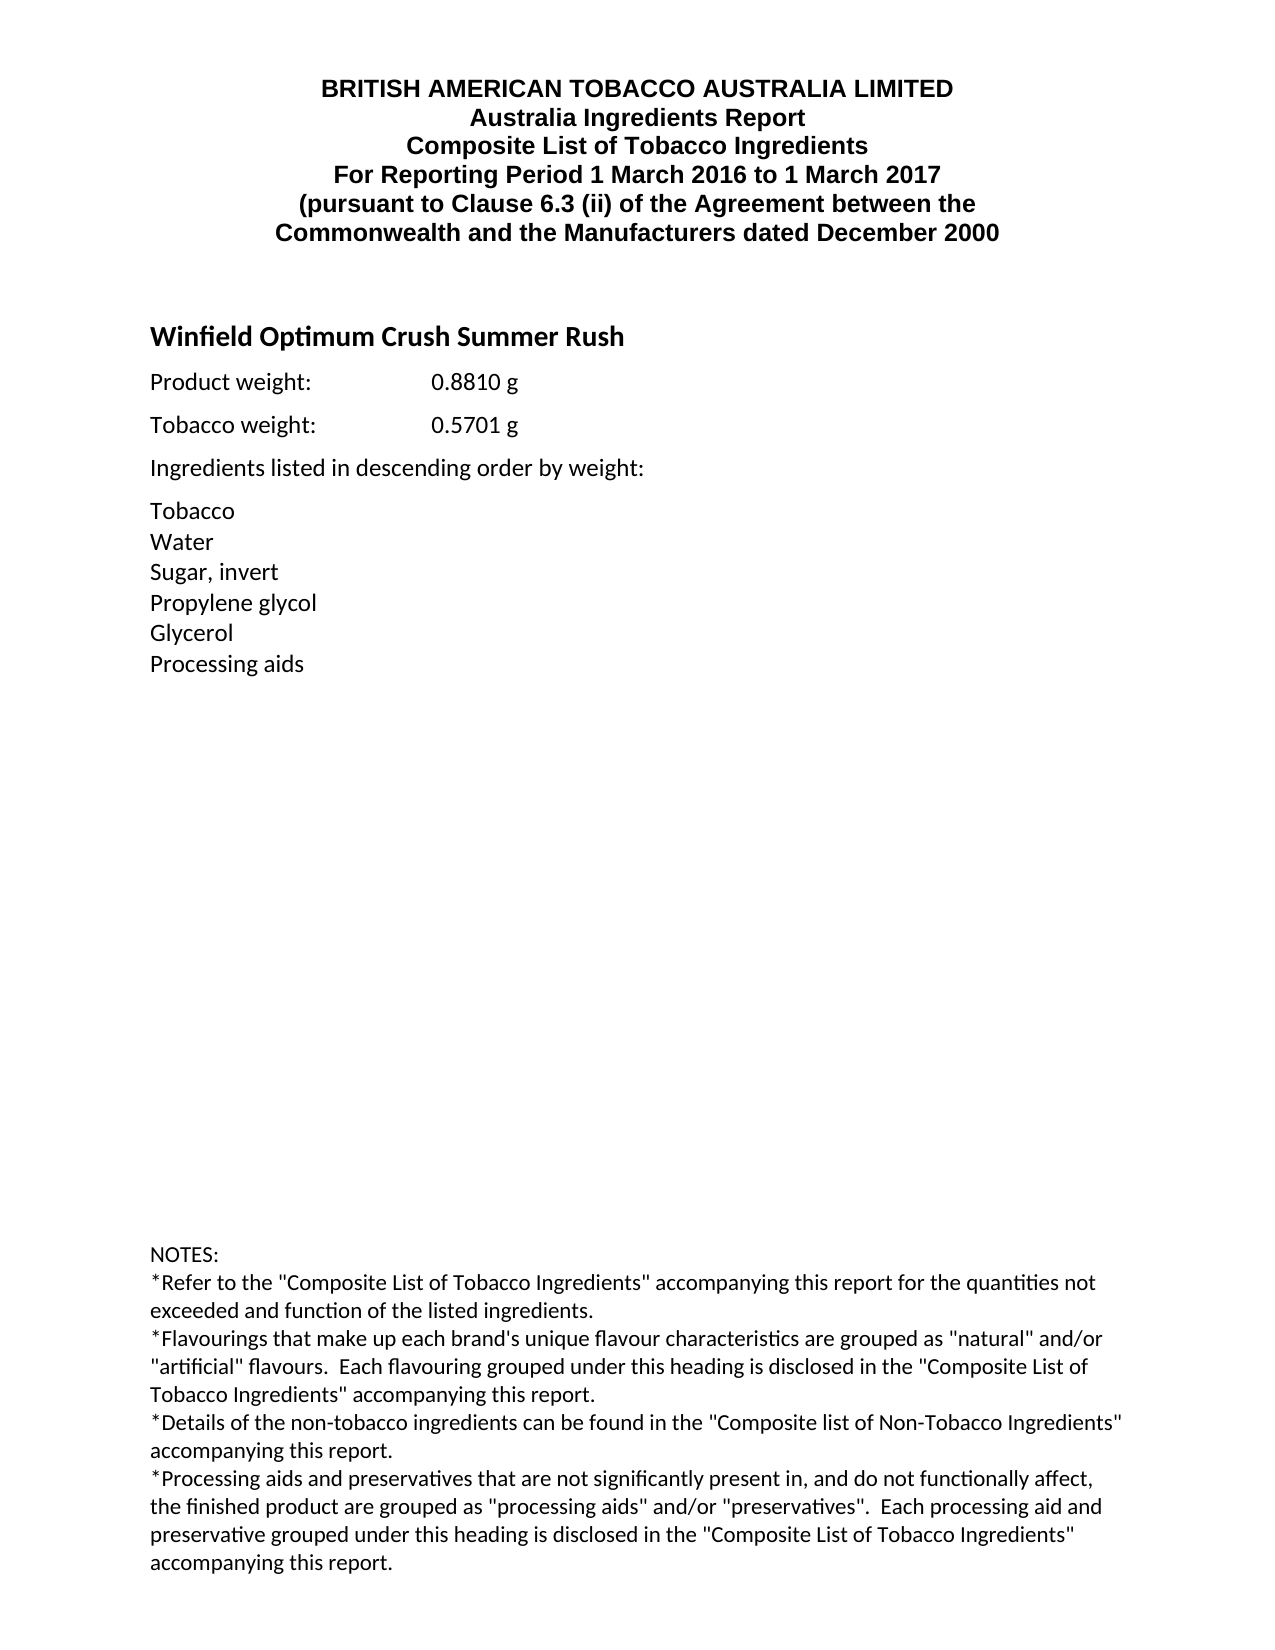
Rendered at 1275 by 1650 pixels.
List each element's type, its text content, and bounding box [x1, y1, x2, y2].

text Propylene glycol [150, 587, 1125, 618]
text Sugar, invert [150, 557, 1125, 587]
text Processing aids [150, 648, 1125, 679]
text Ingredients listed in descending order by weight: [150, 452, 1125, 483]
text Tobacco weight: 0.5701 g [150, 409, 1125, 440]
text Product weight: 0.8810 g [150, 366, 1125, 397]
text Glycerol [150, 618, 1125, 648]
subtitle Winfield Optimum Crush Summer Rush [150, 318, 1125, 354]
text Water [150, 526, 1125, 557]
text Tobacco [150, 496, 1125, 526]
